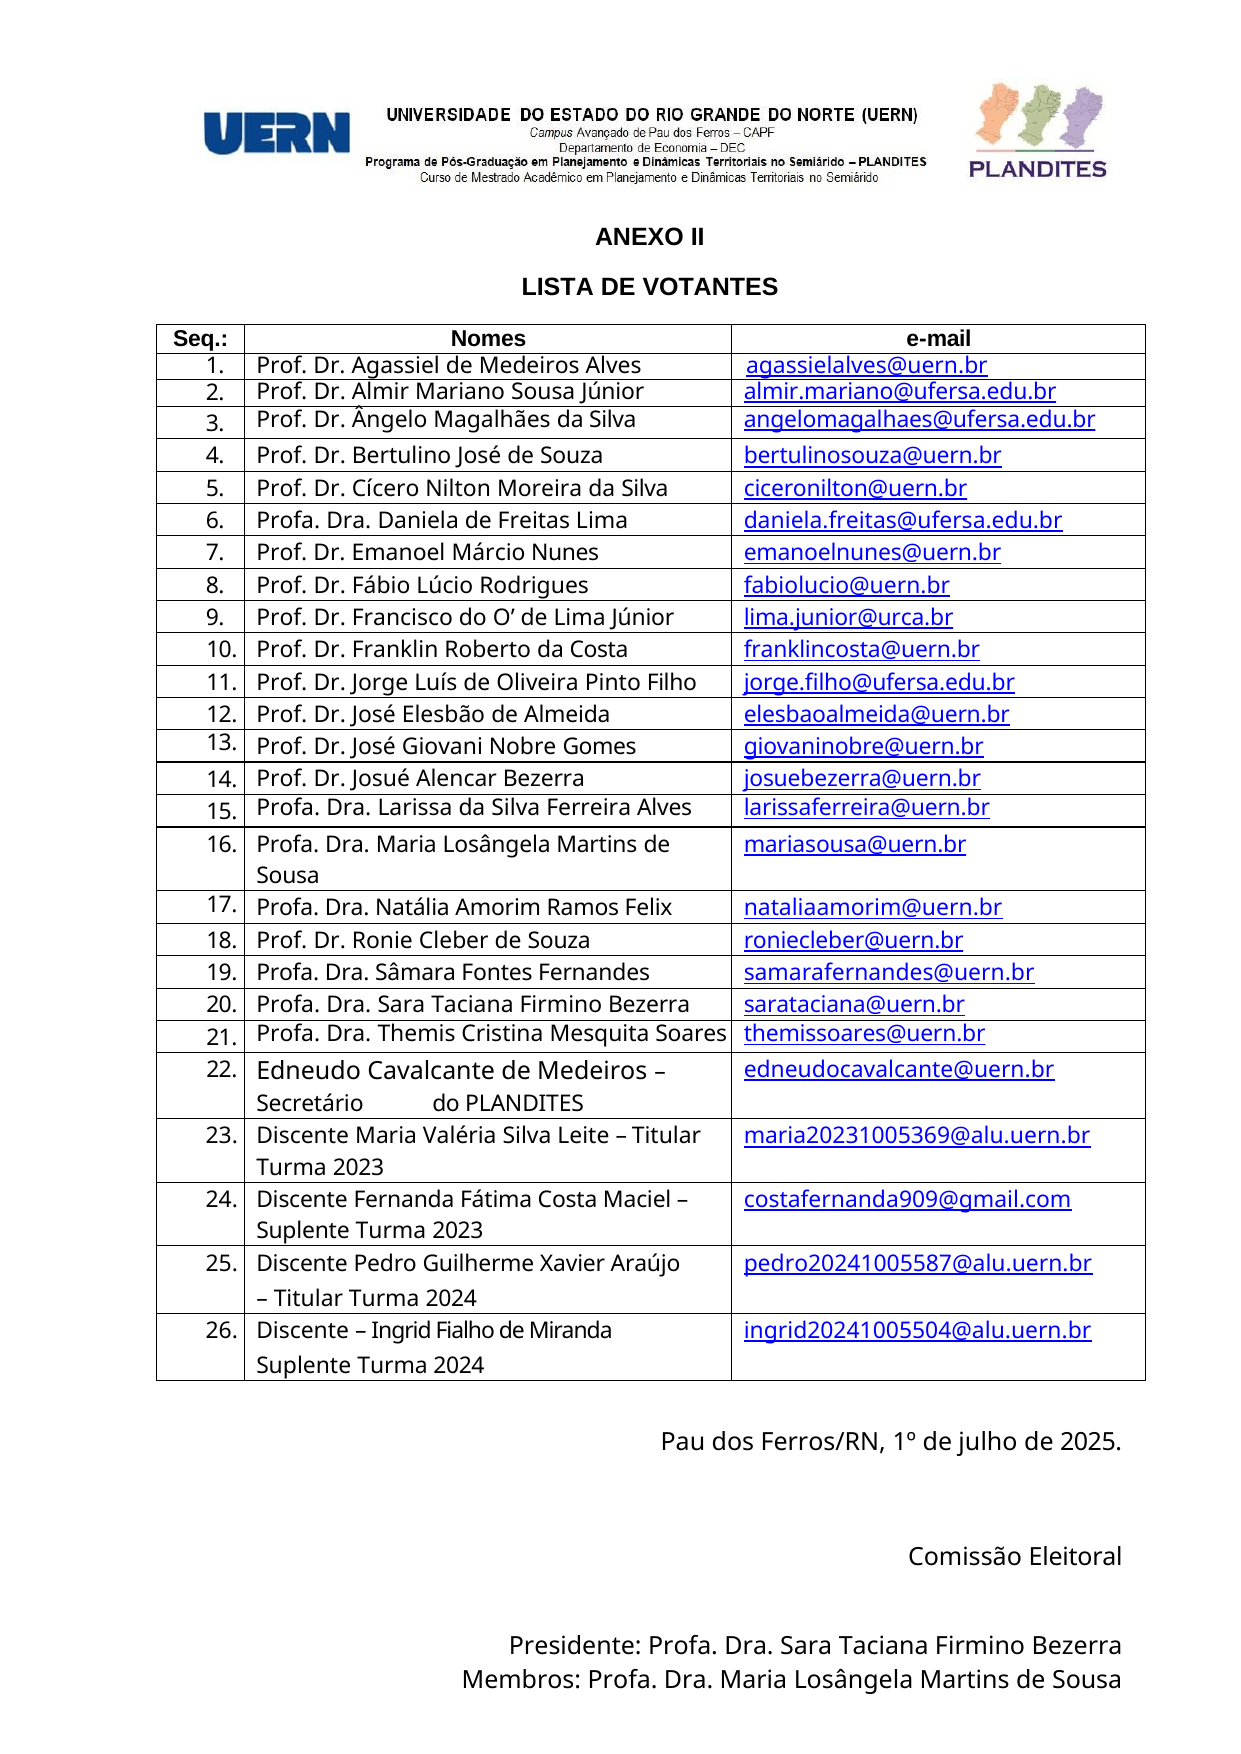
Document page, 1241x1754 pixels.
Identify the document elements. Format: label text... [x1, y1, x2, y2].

table_cell 5. [157, 472, 244, 503]
table_cell samarafernandes@uern.br [732, 956, 1145, 987]
table_cell costafernanda909@gmail.com [732, 1183, 1145, 1245]
table_cell Prof. Dr. Cícero Nilton Moreira da Silva [245, 472, 731, 503]
table_cell 10. [157, 633, 244, 664]
table_cell edneudocavalcante@uern.br [732, 1053, 1145, 1118]
table_cell 24. [157, 1183, 244, 1245]
table_cell Prof. Dr. Josué Alencar Bezerra [245, 763, 731, 794]
text Pau dos Ferros/RN, 1º de julho de 2025. [148, 1424, 1122, 1458]
table_cell pedro20241005587@alu.uern.br [732, 1246, 1145, 1313]
table_cell 14. [157, 763, 244, 794]
table_cell larissaferreira@uern.br [732, 795, 1145, 826]
table_cell emanoelnunes@uern.br [732, 536, 1145, 568]
table_cell daniela.freitas@ufersa.edu.br [732, 504, 1145, 535]
table_cell agassielalves@uern.br [732, 354, 1145, 379]
table_cell 21. [157, 1021, 244, 1052]
table_cell 1. [157, 354, 244, 379]
table_cell 3. [157, 407, 244, 438]
table_header Seq.: [157, 325, 244, 352]
table_cell Profa. Dra. Daniela de Freitas Lima [245, 504, 731, 535]
table_cell 2. [157, 380, 244, 406]
table_cell 17. [157, 891, 244, 923]
table_cell Profa. Dra. Maria Losângela Martins de Sousa [245, 828, 731, 890]
table_cell 7. [157, 536, 244, 568]
table_cell Profa. Dra. Themis Cristina Mesquita Soares [245, 1021, 731, 1052]
table_cell Discente Fernanda Fátima Costa Maciel – Suplente Turma 2023 [245, 1183, 731, 1245]
table_cell Edneudo Cavalcante de Medeiros –Secretário do PLANDITES [245, 1053, 731, 1118]
table_cell bertulinosouza@uern.br [732, 439, 1145, 471]
table_cell Prof. Dr. José Giovani Nobre Gomes [245, 730, 731, 761]
table_cell almir.mariano@ufersa.edu.br [732, 380, 1145, 406]
table_cell 12. [157, 698, 244, 729]
table_cell Profa. Dra. Natália Amorim Ramos Felix [245, 891, 731, 923]
table_cell Discente Maria Valéria Silva Leite – Titular Turma 2023 [245, 1119, 731, 1182]
table_cell 11. [157, 666, 244, 697]
table_cell maria20231005369@alu.uern.br [732, 1119, 1145, 1182]
table_cell Prof. Dr. Franklin Roberto da Costa [245, 633, 731, 664]
table_cell lima.junior@urca.br [732, 601, 1145, 632]
table_cell Prof. Dr. Ângelo Magalhães da Silva [245, 407, 731, 438]
table_cell Prof. Dr. Francisco do O’ de Lima Júnior [245, 601, 731, 632]
table_cell sarataciana@uern.br [732, 989, 1145, 1020]
table_cell 22. [157, 1053, 244, 1118]
table_cell Prof. Dr. José Elesbão de Almeida [245, 698, 731, 729]
table_cell mariasousa@uern.br [732, 828, 1145, 890]
table_cell Prof. Dr. Ronie Cleber de Souza [245, 924, 731, 955]
table_cell themissoares@uern.br [732, 1021, 1145, 1052]
table_cell Discente – Ingrid Fialho de Miranda Suplente Turma 2024 [245, 1314, 731, 1380]
text Presidente: Profa. Dra. Sara Taciana Firmino Bezerra Membros: Profa. Dra. Maria Losângela Martins de Sousa [413, 1628, 1122, 1696]
table_cell 16. [157, 828, 244, 890]
table_cell Prof. Dr. Jorge Luís de Oliveira Pinto Filho [245, 666, 731, 697]
table_cell 8. [157, 569, 244, 600]
table_cell 25. [157, 1246, 244, 1313]
table_cell Prof. Dr. Emanoel Márcio Nunes [245, 536, 731, 568]
table_cell fabiolucio@uern.br [732, 569, 1145, 600]
table_header Nomes [245, 325, 731, 352]
table_cell 26. [157, 1314, 244, 1380]
picture [193, 78, 1110, 189]
table_cell jorge.filho@ufersa.edu.br [732, 666, 1145, 697]
table_cell Prof. Dr. Fábio Lúcio Rodrigues [245, 569, 731, 600]
table_cell 4. [157, 439, 244, 471]
table_cell 20. [157, 989, 244, 1020]
text Comissão Eleitoral [148, 1539, 1123, 1573]
table_cell ciceronilton@uern.br [732, 472, 1145, 503]
subtitle ANEXO II LISTA DE VOTANTES [521, 222, 778, 300]
table_cell Profa. Dra. Larissa da Silva Ferreira Alves [245, 795, 731, 826]
table_cell Prof. Dr. Bertulino José de Souza [245, 439, 731, 471]
table_header e-mail [732, 325, 1145, 352]
table_cell 6. [157, 504, 244, 535]
table_cell 9. [157, 601, 244, 632]
table_cell Profa. Dra. Sâmara Fontes Fernandes [245, 956, 731, 987]
table_cell 19. [157, 956, 244, 987]
table_cell Prof. Dr. Almir Mariano Sousa Júnior [245, 380, 731, 406]
table_cell ingrid20241005504@alu.uern.br [732, 1314, 1145, 1380]
table_cell 18. [157, 924, 244, 955]
table_cell roniecleber@uern.br [732, 924, 1145, 955]
table_cell franklincosta@uern.br [732, 633, 1145, 664]
table_cell giovaninobre@uern.br [732, 730, 1145, 761]
table_cell 13. [157, 730, 244, 761]
table_cell angelomagalhaes@ufersa.edu.br [732, 407, 1145, 438]
table_cell Discente Pedro Guilherme Xavier Araújo – Titular Turma 2024 [245, 1246, 731, 1313]
table_cell Prof. Dr. Agassiel de Medeiros Alves [245, 354, 731, 379]
table_cell Profa. Dra. Sara Taciana Firmino Bezerra [245, 989, 731, 1020]
table_cell 23. [157, 1119, 244, 1182]
table_cell nataliaamorim@uern.br [732, 891, 1145, 923]
table_cell josuebezerra@uern.br [732, 763, 1145, 794]
table_cell 15. [157, 795, 244, 826]
table_cell elesbaoalmeida@uern.br [732, 698, 1145, 729]
